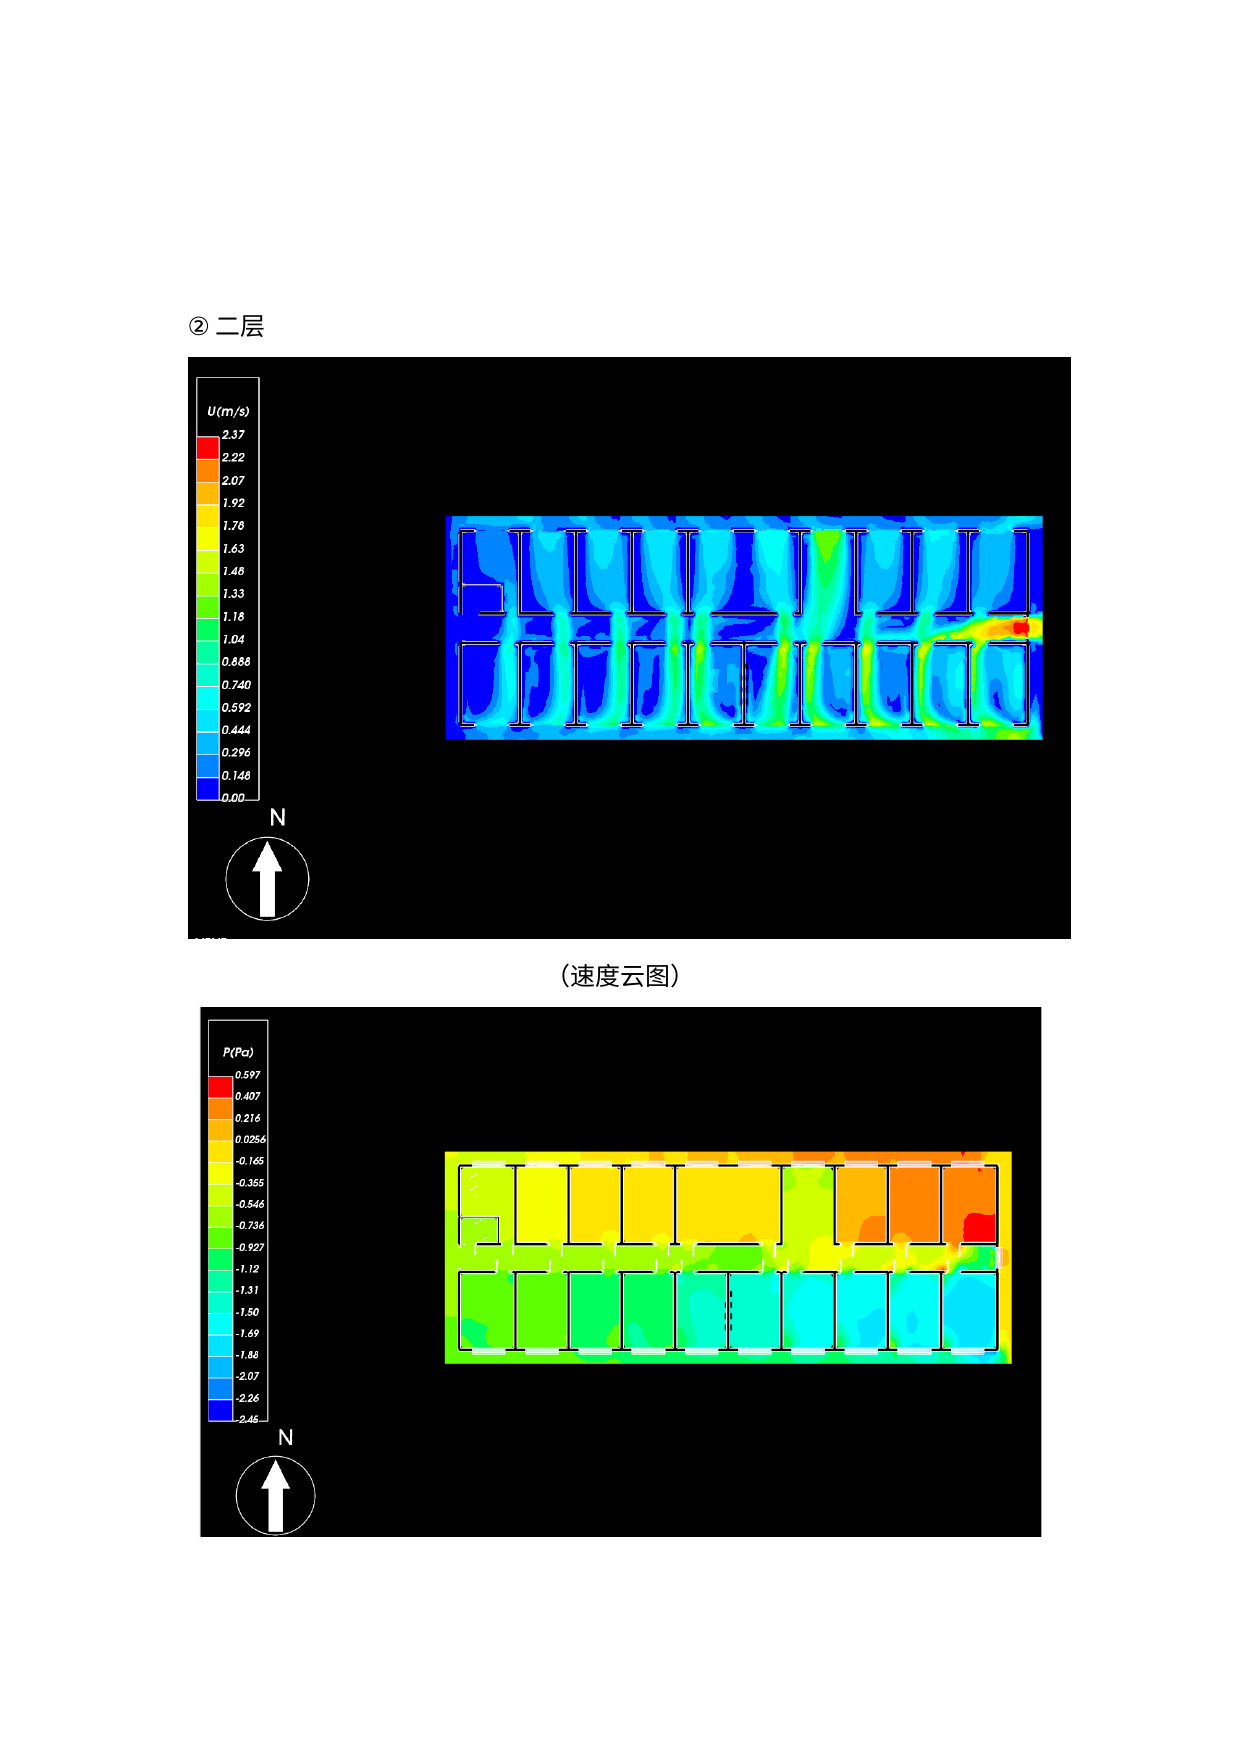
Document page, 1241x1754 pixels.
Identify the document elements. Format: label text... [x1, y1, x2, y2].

picture [198, 1007, 1042, 1537]
text （速度云图） [187, 942, 1053, 1007]
text ②二层 [187, 292, 1053, 357]
picture [187, 357, 1071, 939]
